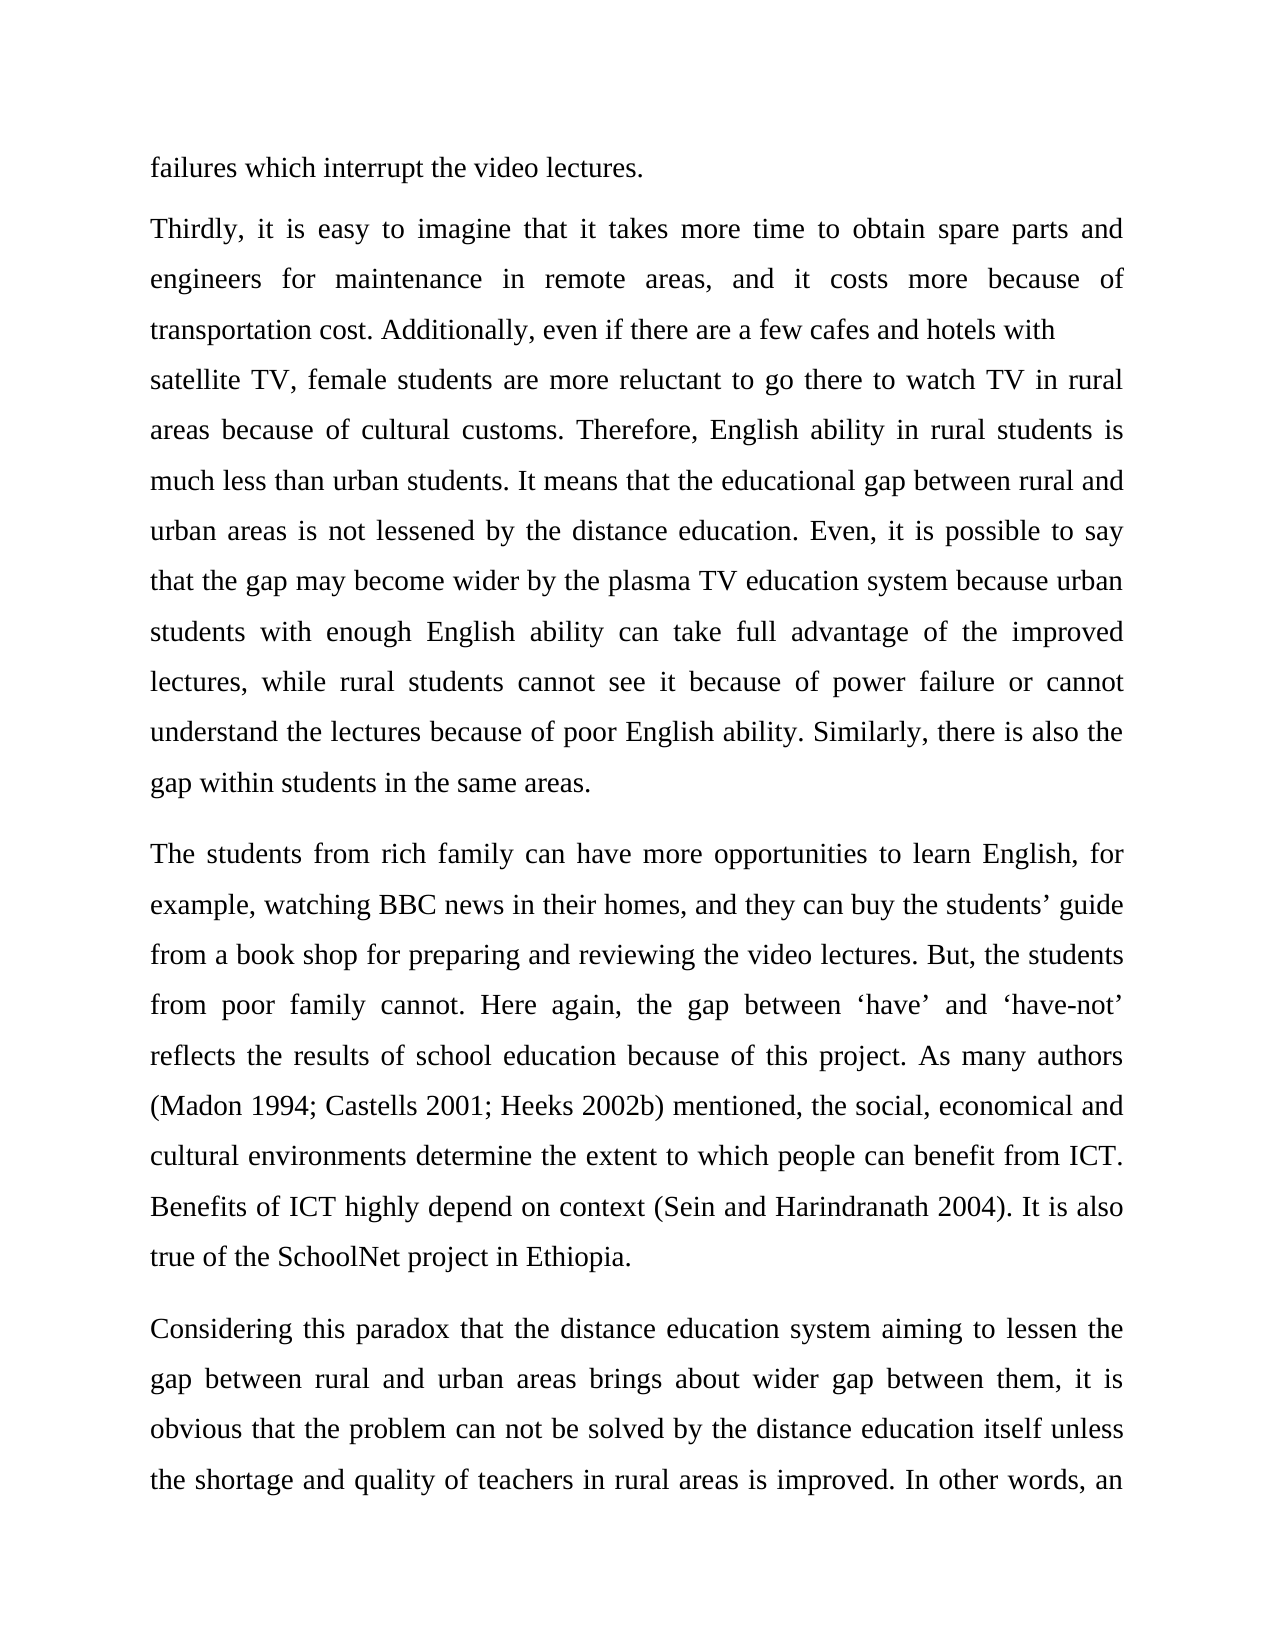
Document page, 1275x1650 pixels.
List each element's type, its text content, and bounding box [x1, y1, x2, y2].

text satellite TV, female students are more reluctant to go there to watch TV in rural areas because of cultural customs. Therefore, English ability in rural students is much less than urban students. It means that the educational gap between rural and urban areas is not lessened by the distance education. Even, it is possible to say that the gap may become wider by the plasma TV education system because urban students with enough English ability can take full advantage of the improved lectures, while rural students cannot see it because of power failure or cannot understand the lectures because of poor English ability. Similarly, there is also the gap within students in the same areas. [150, 362, 1125, 798]
text Thirdly, it is easy to imagine that it takes more time to obtain spare parts and engineers for maintenance in remote areas, and it costs more because of transportation cost. Additionally, even if there are a few cafes and hotels with [150, 211, 1125, 345]
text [150, 1311, 1125, 1495]
text failures which interrupt the video lectures. [150, 150, 1125, 183]
text The students from rich family can have more opportunities to learn English, for example, watching BBC news in their homes, and they can buy the students’ guide from a book shop for preparing and reviewing the video lectures. But, the students from poor family cannot. Here again, the gap between ‘have’ and ‘have-not’ reflects the results of school education because of this project. As many authors (Madon 1994; Castells 2001; Heeks 2002b) mentioned, the social, economical and cultural environments determine the extent to which people can benefit from ICT. Benefits of ICT highly depend on context (Sein and Harindranath 2004). It is also true of the SchoolNet project in Ethiopia. [150, 837, 1125, 1273]
